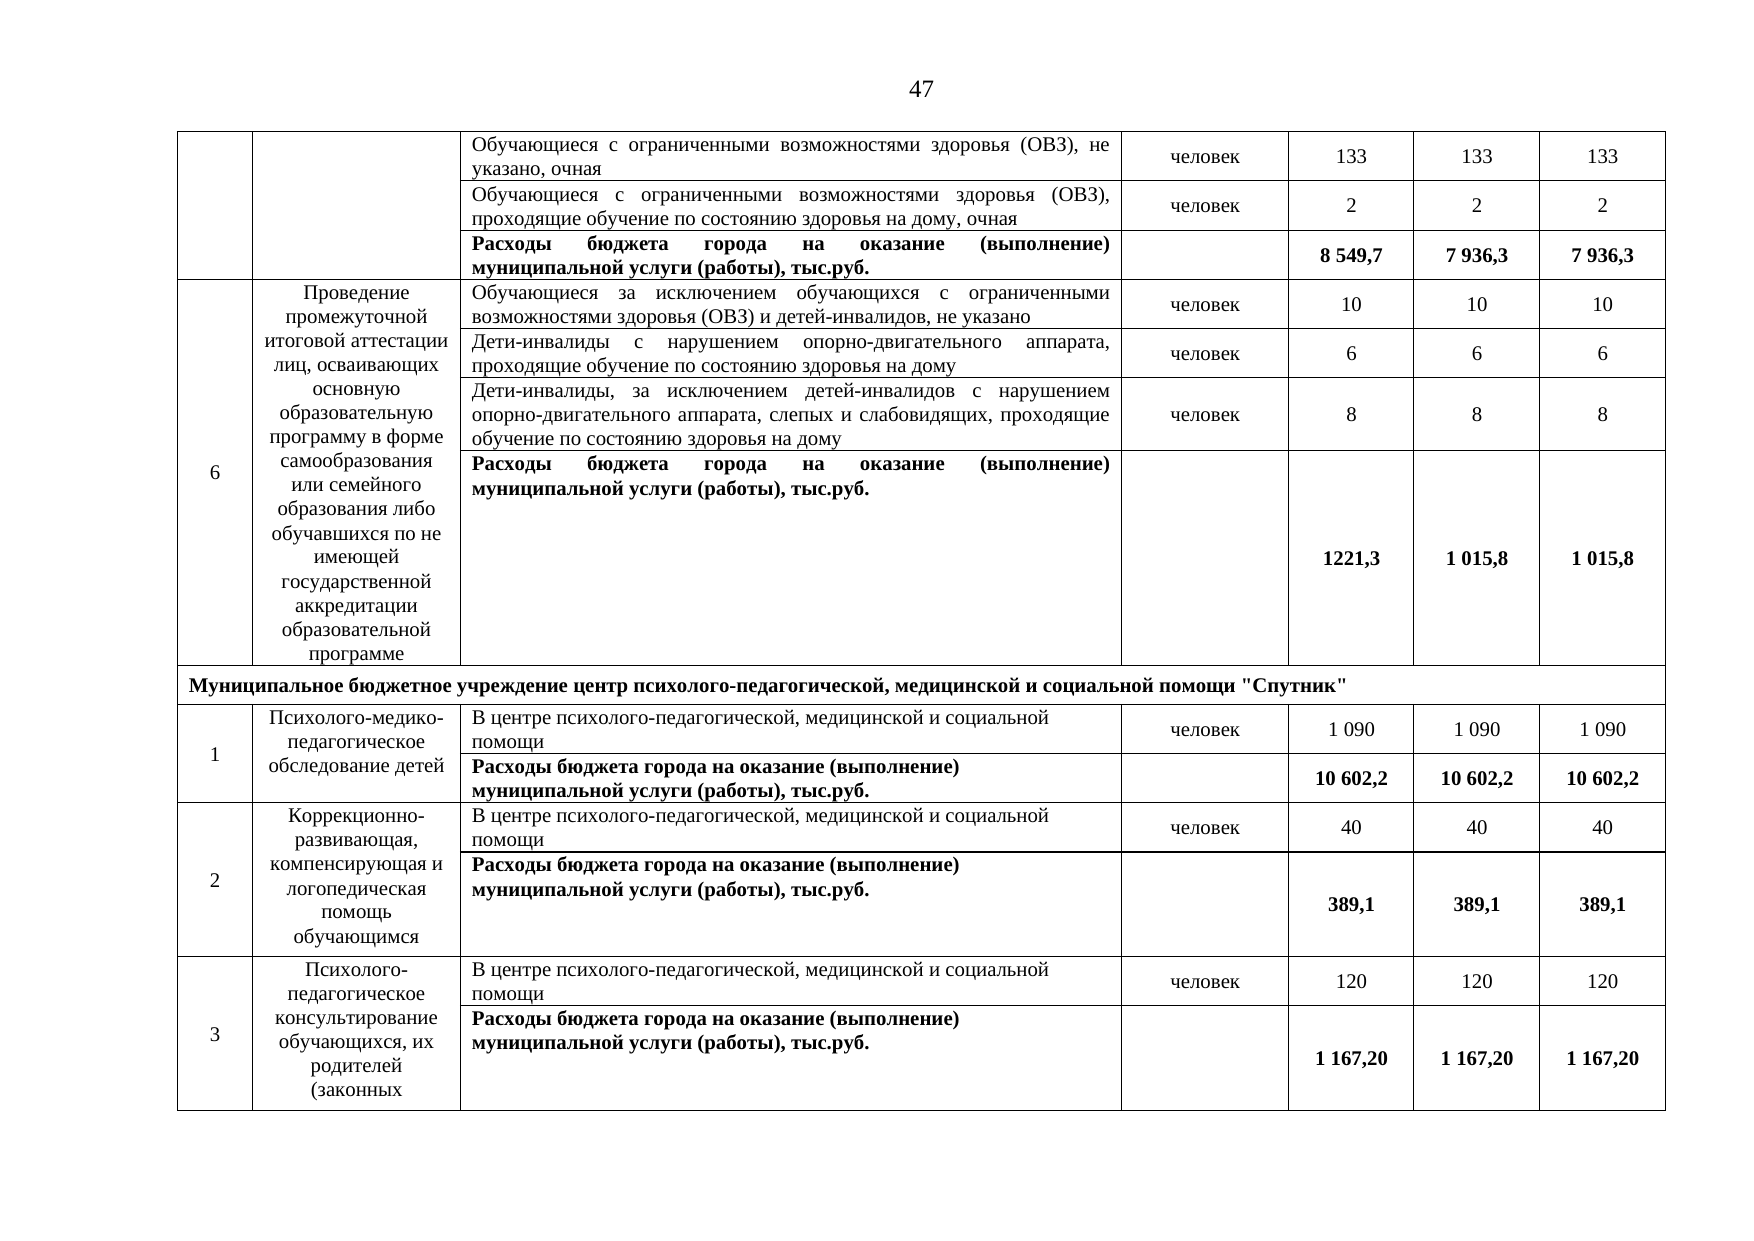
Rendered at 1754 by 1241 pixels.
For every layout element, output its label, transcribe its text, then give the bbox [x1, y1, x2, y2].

table_cell 6 [1289, 329, 1413, 377]
table_cell Дети-инвалиды с нарушением опорно-двигательного аппарата, проходящие обучение по состоянию здоровья на дому [461, 329, 1121, 377]
table_cell 120 [1540, 957, 1665, 1005]
table_cell Психолого-педагогическое консультирование обучающихся, их родителей (законных представителей) и педагогических работников [253, 957, 460, 1110]
table_cell человек [1122, 132, 1288, 180]
table_cell человек [1122, 280, 1288, 328]
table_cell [461, 1006, 1121, 1110]
table_cell 2 [1540, 181, 1665, 229]
table_cell В центре психолого-педагогической, медицинской и социальной помощи [461, 705, 1121, 753]
table_cell 3 [178, 957, 252, 1110]
table_cell Муниципальное бюджетное учреждение центр психолого-педагогической, медицинской и социальной помощи "Спутник" [178, 666, 1665, 704]
table_cell 7 936,3 [1540, 231, 1665, 279]
table_cell 1 015,8 [1540, 451, 1665, 665]
table_cell Расходы бюджета города на оказание (выполнение) муниципальной услуги (работы), тыс.руб. [461, 231, 1121, 279]
table_cell 8 [1414, 378, 1539, 450]
table_cell 1 167,20 [1540, 1006, 1665, 1110]
table_cell 40 [1414, 803, 1539, 851]
table_cell человек [1122, 181, 1288, 229]
table_cell человек [1122, 957, 1288, 1005]
table_cell [1122, 231, 1288, 279]
table_cell Коррекционно-развивающая, компенсирующая и логопедическая помощь обучающимся [253, 803, 460, 956]
table_cell Обучающиеся с ограниченными возможностями здоровья (ОВЗ), проходящие обучение по состоянию здоровья на дому, очная [461, 181, 1121, 229]
table_cell 6 [1540, 329, 1665, 377]
table_cell 2 [178, 803, 252, 956]
table_cell 120 [1289, 957, 1413, 1005]
table_cell 1 [178, 705, 252, 802]
table_cell Расходы бюджета города на оказание (выполнение) муниципальной услуги (работы), тыс.руб. [461, 853, 1121, 956]
table_cell 6 [178, 280, 252, 665]
table_cell 10 [1414, 280, 1539, 328]
table_cell 8 [1289, 378, 1413, 450]
table_cell В центре психолого-педагогической, медицинской и социальной помощи [461, 803, 1121, 851]
table_cell человек [1122, 329, 1288, 377]
table_cell 1 167,20 [1289, 1006, 1413, 1110]
table_cell 1 090 [1414, 705, 1539, 753]
table_cell 1 015,8 [1414, 451, 1539, 665]
table_cell человек [1122, 378, 1288, 450]
table_cell 1 167,20 [1414, 1006, 1539, 1110]
table_cell 6 [1414, 329, 1539, 377]
table_cell [1122, 754, 1288, 802]
table_cell 40 [1289, 803, 1413, 851]
table_cell Проведение промежуточной итоговой аттестации лиц, осваивающих основную образовательную программу в форме самообразования или семейного образования либо обучавшихся по не имеющей государственной аккредитации образовательной программе [253, 280, 460, 665]
table_cell 10 602,2 [1540, 754, 1665, 802]
table_cell 10 [1289, 280, 1413, 328]
table_cell 389,1 [1414, 853, 1539, 956]
table_cell 120 [1414, 957, 1539, 1005]
table_cell 40 [1540, 803, 1665, 851]
table_cell 1 090 [1540, 705, 1665, 753]
table_cell Психолого-медико-педагогическое обследование детей [253, 705, 460, 802]
table_cell 10 602,2 [1414, 754, 1539, 802]
table_cell 1221,3 [1289, 451, 1413, 665]
table_cell 10 602,2 [1289, 754, 1413, 802]
table_cell [1122, 451, 1288, 665]
table_cell 8 549,7 [1289, 231, 1413, 279]
table_cell Обучающиеся с ограниченными возможностями здоровья (ОВЗ), не указано, очная [461, 132, 1121, 180]
table_cell 389,1 [1289, 853, 1413, 956]
table_cell Обучающиеся за исключением обучающихся с ограниченными возможностями здоровья (ОВЗ) и детей-инвалидов, не указано [461, 280, 1121, 328]
table_cell 133 [1289, 132, 1413, 180]
table_cell Расходы бюджета города на оказание (выполнение) муниципальной услуги (работы), тыс.руб. [461, 451, 1121, 665]
table_cell 1 090 [1289, 705, 1413, 753]
table_cell [1122, 853, 1288, 956]
table_cell [1122, 1006, 1288, 1110]
table_cell 2 [1414, 181, 1539, 229]
table_cell Расходы бюджета города на оказание (выполнение) муниципальной услуги (работы), тыс.руб. [461, 754, 1121, 802]
table_cell 2 [1289, 181, 1413, 229]
table_cell 133 [1414, 132, 1539, 180]
table_cell 8 [1540, 378, 1665, 450]
table_cell 133 [1540, 132, 1665, 180]
table_cell 10 [1540, 280, 1665, 328]
table_cell 7 936,3 [1414, 231, 1539, 279]
table_cell человек [1122, 705, 1288, 753]
table_cell Дети-инвалиды, за исключением детей-инвалидов с нарушением опорно-двигательного аппарата, слепых и слабовидящих, проходящие обучение по состоянию здоровья на дому [461, 378, 1121, 450]
table_cell 389,1 [1540, 853, 1665, 956]
table_cell В центре психолого-педагогической, медицинской и социальной помощи [461, 957, 1121, 1005]
table_cell человек [1122, 803, 1288, 851]
